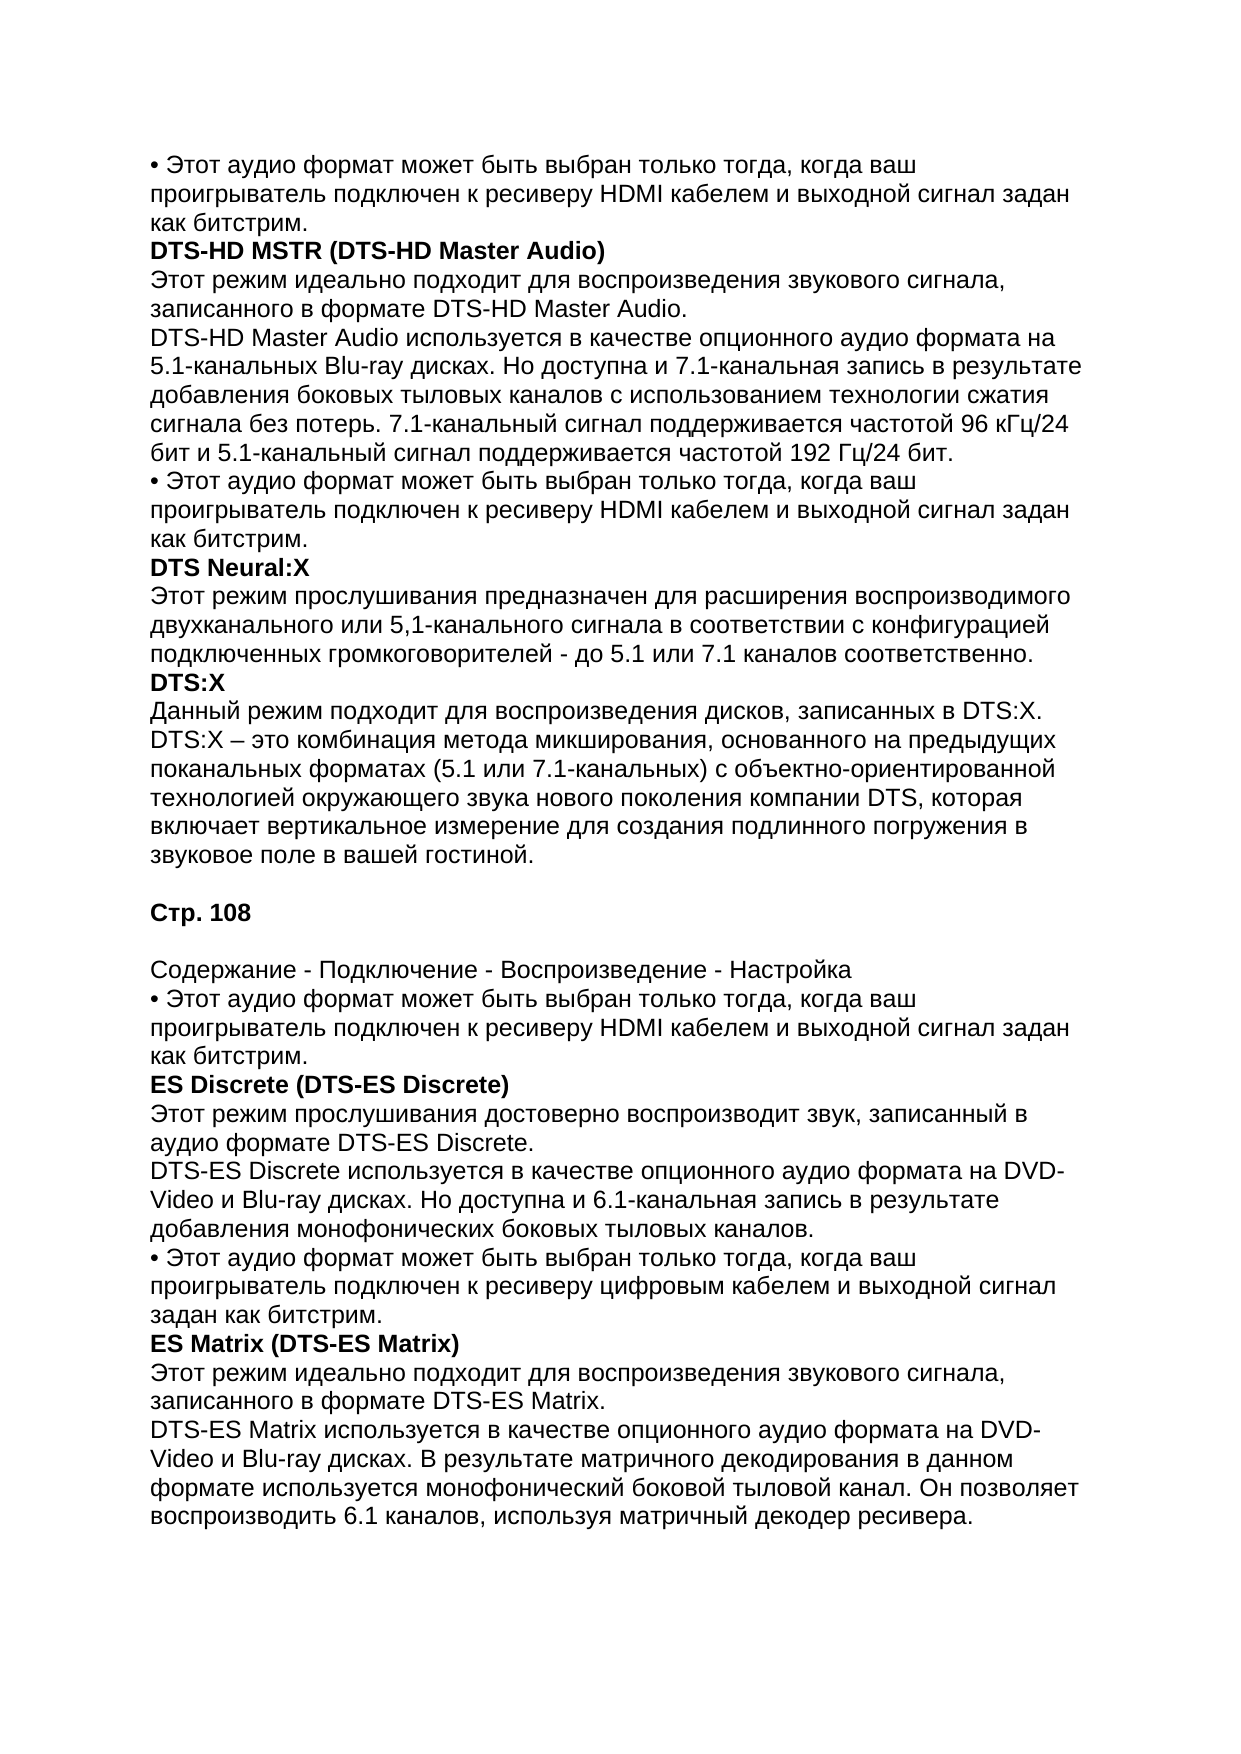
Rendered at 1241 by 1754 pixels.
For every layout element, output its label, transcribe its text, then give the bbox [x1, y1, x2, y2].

text ES Discrete (DTS-ES Discrete) [150, 1070, 1090, 1099]
text Данный режим подходит для воспроизведения дисков, записанных в DTS:X. [150, 696, 1090, 725]
text • Этот аудио формат может быть выбран только тогда, когда ваш проигрыватель подключен к ресиверу HDMI кабелем и выходной сигнал задан как битстрим. [150, 150, 1090, 236]
text DTS-HD Master Audio используется в качестве опционного аудио формата на 5.1-канальных Blu-ray дисках. Но доступна и 7.1-канальная запись в результате добавления боковых тыловых каналов с использованием технологии сжатия сигнала без потерь. 7.1-канальный сигнал поддерживается частотой 96 кГц/24 бит и 5.1-канальный сигнал поддерживается частотой 192 Гц/24 бит. [150, 322, 1090, 466]
text Этот режим идеально подходит для воспроизведения звукового сигнала, записанного в формате DTS-ES Matrix. [150, 1357, 1090, 1415]
text DTS-ES Discrete используется в качестве опционного аудио формата на DVD-Video и Blu-ray дисках. Но доступна и 6.1-канальная запись в результате добавления монофонических боковых тыловых каналов. [150, 1156, 1090, 1242]
text Этот режим идеально подходит для воспроизведения звукового сигнала, записанного в формате DTS-HD Master Audio. [150, 265, 1090, 322]
text DTS:X – это комбинация метода микширования, основанного на предыдущих поканальных форматах (5.1 или 7.1-канальных) с объектно-ориентированной технологией окружающего звука нового поколения компании DTS, которая включает вертикальное измерение для создания подлинного погружения в звуковое поле в вашей гостиной. [150, 725, 1090, 869]
text Стр. 108 [150, 897, 1090, 926]
text Этот режим прослушивания достоверно воспроизводит звук, записанный в аудио формате DTS-ES Discrete. [150, 1099, 1090, 1156]
text Этот режим прослушивания предназначен для расширения воспроизводимого двухканального или 5,1-канального сигнала в соответствии с конфигурацией подключенных громкоговорителей - до 5.1 или 7.1 каналов соответственно. [150, 581, 1090, 667]
text • Этот аудио формат может быть выбран только тогда, когда ваш проигрыватель подключен к ресиверу HDMI кабелем и выходной сигнал задан как битстрим. [150, 466, 1090, 552]
text DTS:X [150, 667, 1090, 696]
text • Этот аудио формат может быть выбран только тогда, когда ваш проигрыватель подключен к ресиверу HDMI кабелем и выходной сигнал задан как битстрим. [150, 984, 1090, 1070]
text DTS-HD MSTR (DTS-HD Master Audio) [150, 236, 1090, 265]
text ES Matrix (DTS-ES Matrix) [150, 1329, 1090, 1357]
text DTS-ES Matrix используется в качестве опционного аудио формата на DVD-Video и Blu-ray дисках. В результате матричного декодирования в данном формате используется монофонический боковой тыловой канал. Он позволяет воспроизводить 6.1 каналов, используя матричный декодер ресивера. [150, 1415, 1090, 1530]
text DTS Neural:X [150, 552, 1090, 581]
text Содержание - Подключение - Воспроизведение - Настройка [150, 955, 1090, 984]
